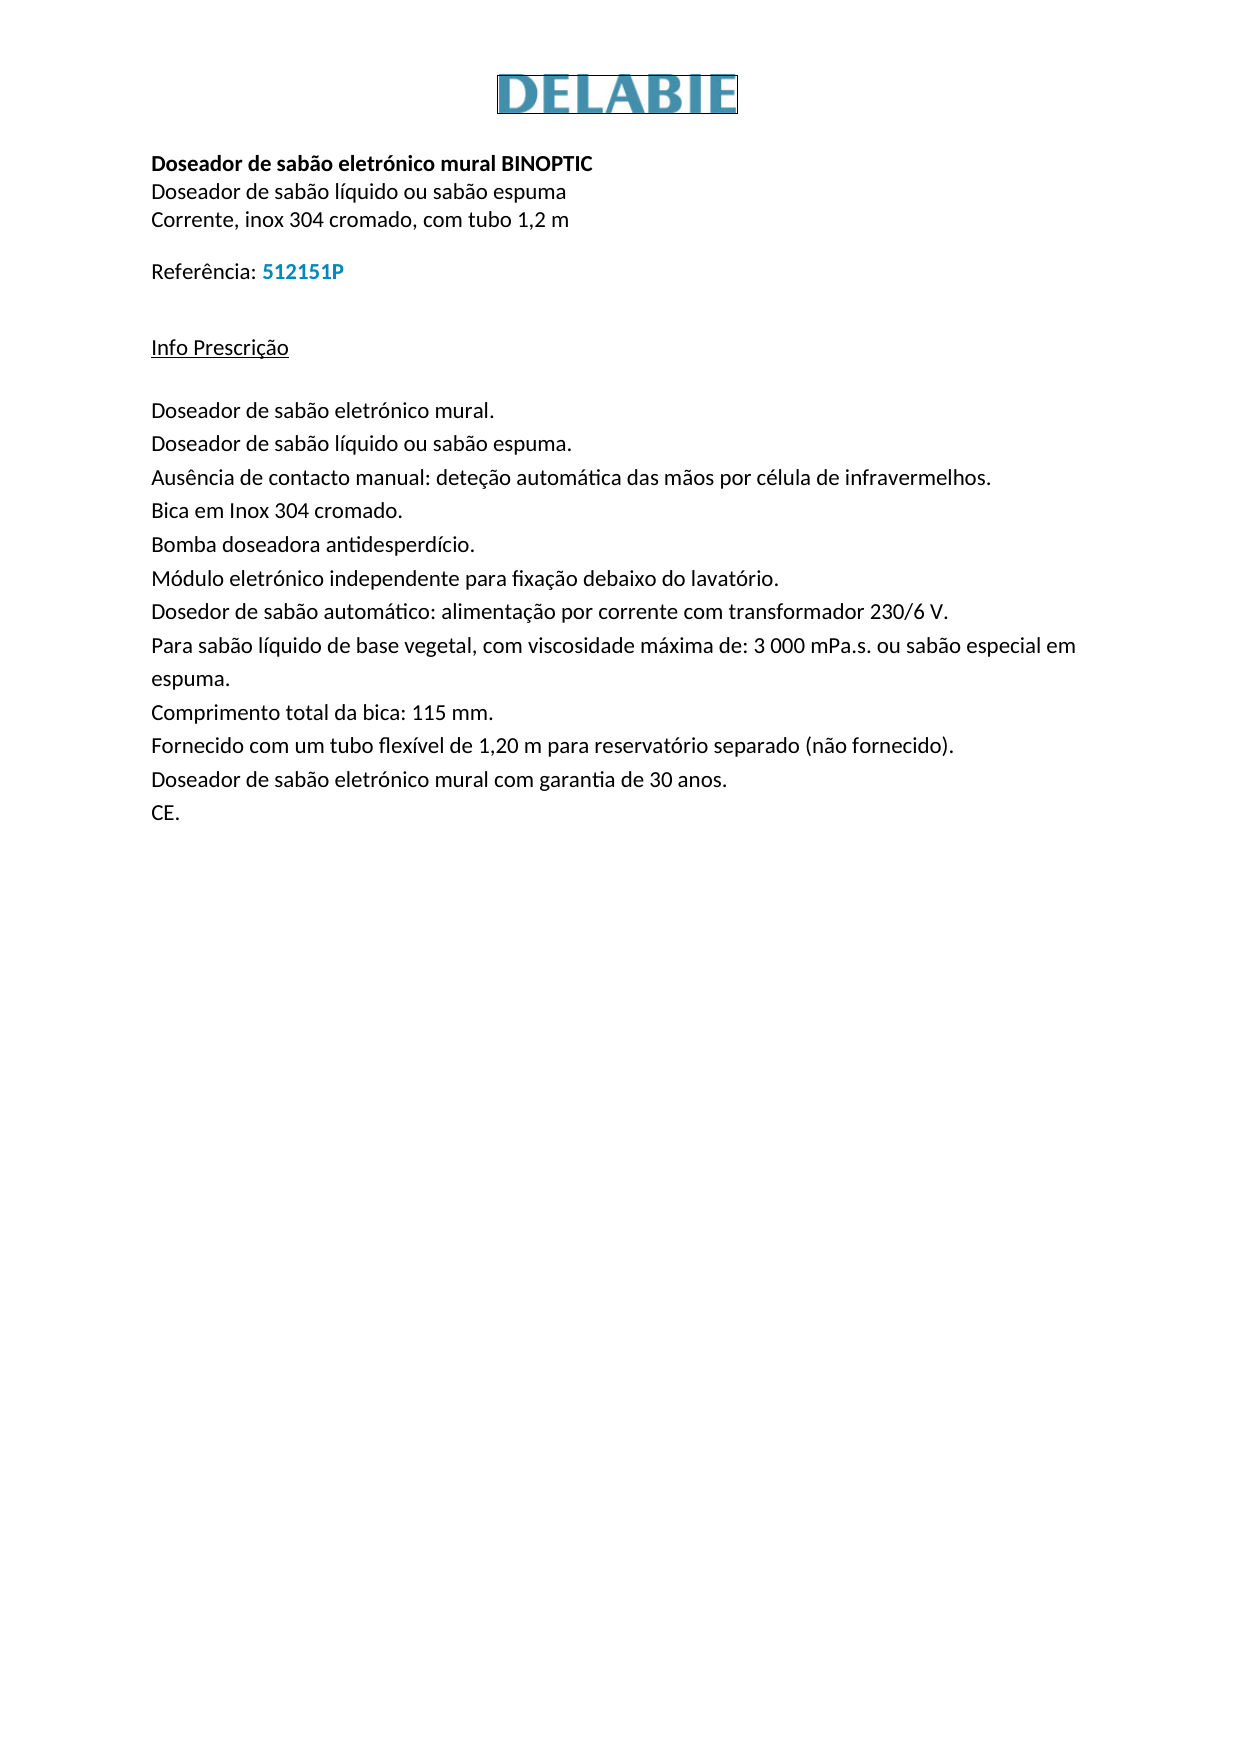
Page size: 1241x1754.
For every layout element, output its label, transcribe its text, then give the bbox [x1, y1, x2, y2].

text Doseador de sabão eletrónico mural. [151, 396, 1084, 424]
text Doseador de sabão eletrónico mural com garantia de 30 anos. [151, 765, 1084, 793]
text Doseador de sabão líquido ou sabão espuma [151, 177, 1084, 205]
text Ausência de contacto manual: deteção automática das mãos por célula de infravermelhos. [151, 463, 1084, 491]
text Doseador de sabão eletrónico mural BINOPTIC [151, 149, 1084, 177]
text Comprimento total da bica: 115 mm. [151, 698, 1084, 726]
text Bica em Inox 304 cromado. [151, 497, 1084, 525]
text Corrente, inox 304 cromado, com tubo 1,2 m [151, 205, 1084, 233]
picture [498, 76, 737, 113]
text Dosedor de sabão automático: alimentação por corrente com transformador 230/6 V. [151, 597, 1084, 625]
text Info Prescrição [151, 333, 1084, 361]
text Doseador de sabão líquido ou sabão espuma. [151, 429, 1084, 458]
text Bomba doseadora antidesperdício. [151, 530, 1084, 558]
text Módulo eletrónico independente para fixação debaixo do lavatório. [151, 564, 1084, 592]
text Referência: 512151P [151, 257, 1084, 285]
text Para sabão líquido de base vegetal, com viscosidade máxima de: 3 000 mPa.s. ou sabão especial em espuma. [151, 631, 1084, 692]
text CE. [151, 798, 1084, 827]
text Fornecido com um tubo flexível de 1,20 m para reservatório separado (não fornecido). [151, 731, 1084, 759]
